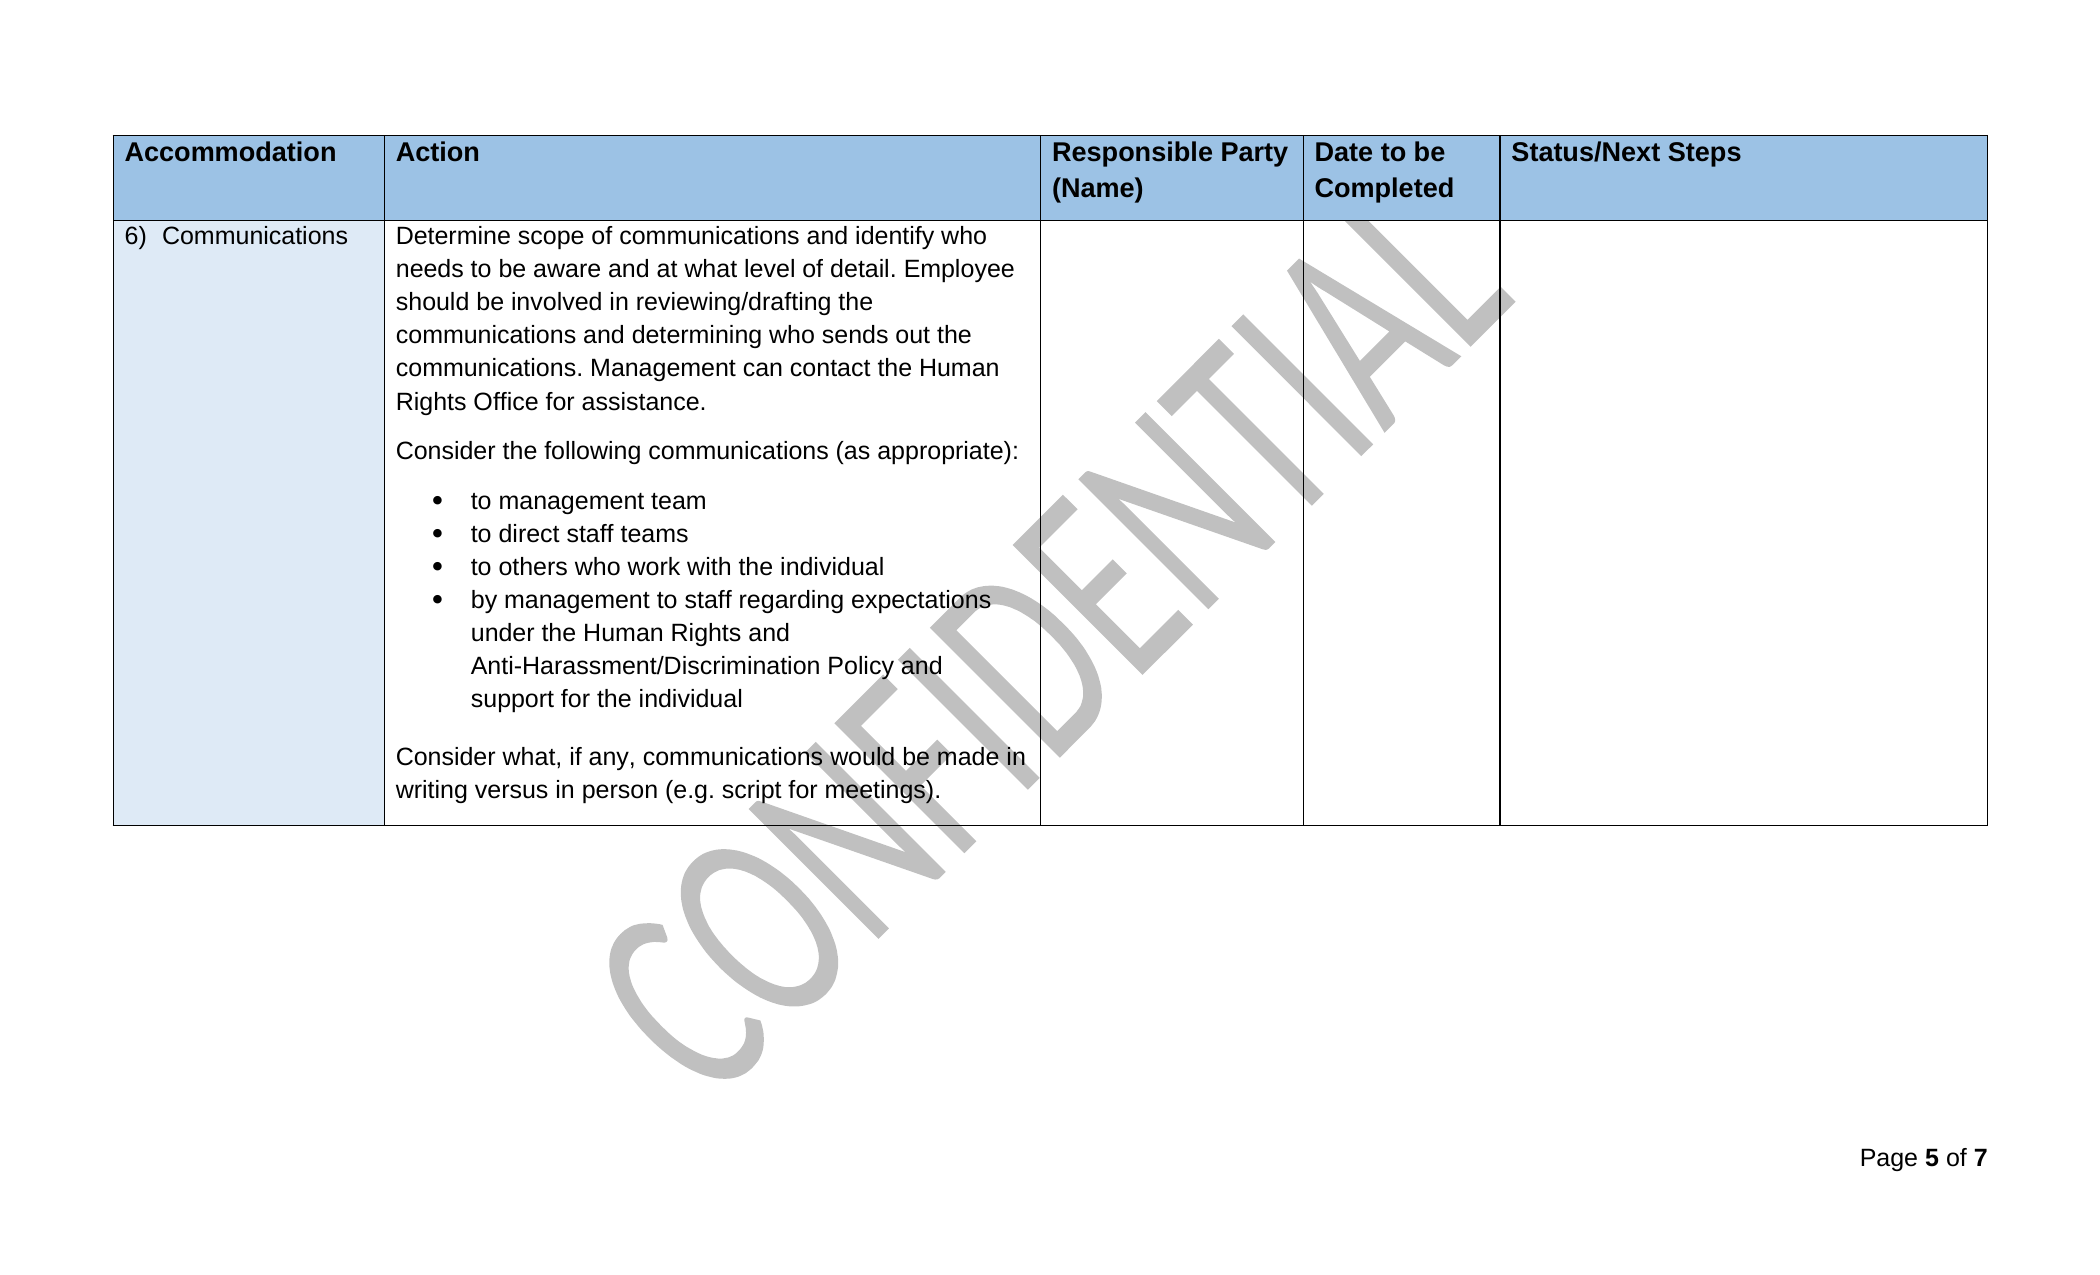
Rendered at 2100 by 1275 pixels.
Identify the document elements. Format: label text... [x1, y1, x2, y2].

table_cell [1501, 221, 1987, 825]
table_header Status/Next Steps [1501, 136, 1987, 220]
table_cell Determine scope of communications and identify who needs to be aware and at what level of detail. Employee should be involved in reviewing/drafting the communications and determining who sends out the communications. Management can contact the Human Rights Office for assistance. Consider the following communications (as appropriate): to management team to direct staff teams to others who work with the individual by management to staff regarding expectations under the Human Rights and Anti-Harassment/Discrimination Policy and support for the individual Consider what, if any, communications would be made in writing versus in person (e.g. script for meetings). [385, 221, 1040, 825]
table_header Action [385, 136, 1040, 220]
table_header Accommodation [114, 136, 384, 220]
table_cell Communications [114, 221, 384, 825]
table_header Responsible Party (Name) [1041, 136, 1303, 220]
table_cell [1304, 221, 1499, 825]
table_cell [1041, 221, 1303, 825]
table_header Date to be Completed [1304, 136, 1499, 220]
